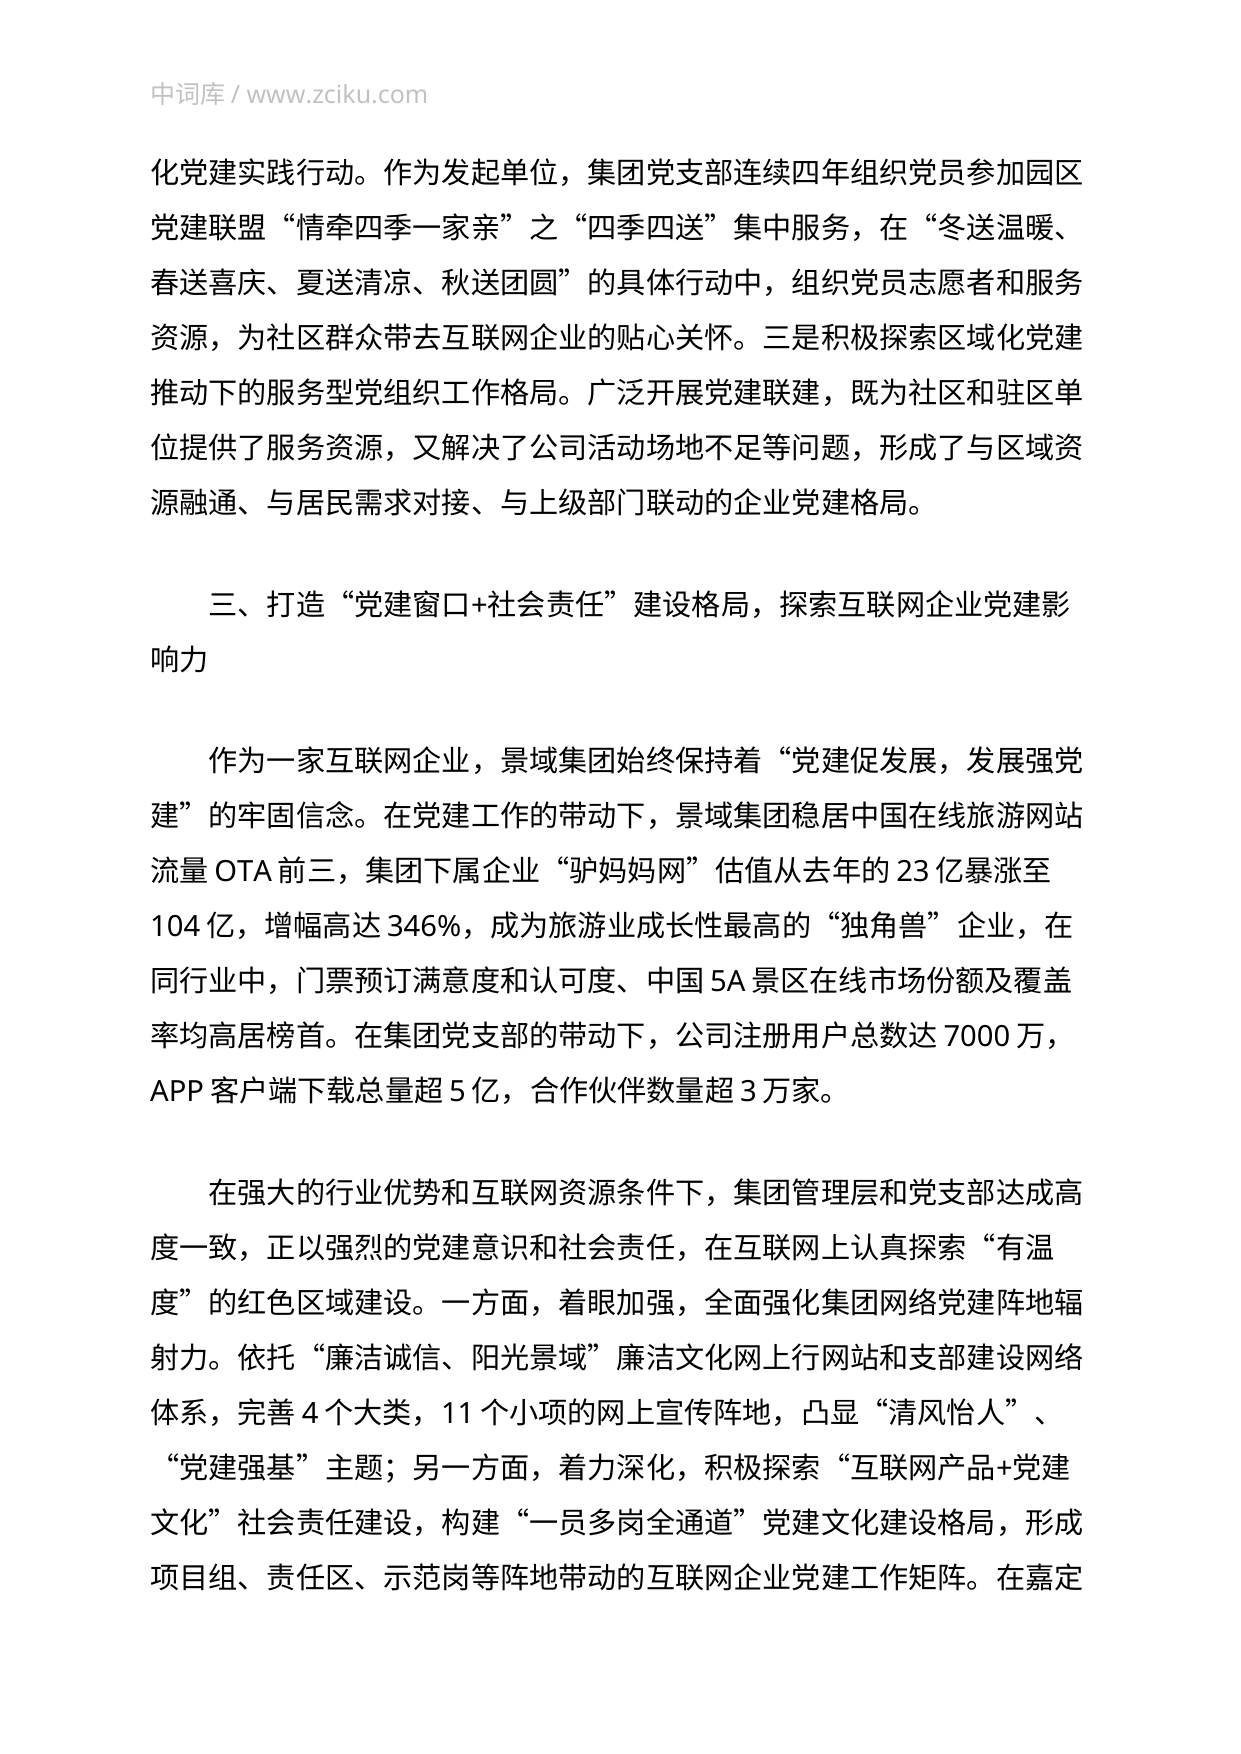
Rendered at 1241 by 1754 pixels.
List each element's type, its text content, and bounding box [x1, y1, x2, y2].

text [150, 1170, 1090, 1596]
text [150, 150, 1090, 522]
text 作为一家互联网企业，景域集团始终保持着“党建促发展，发展强党建”的牢固信念。在党建工作的带动下，景域集团稳居中国在线旅游网站流量OTA前三，集团下属企业“驴妈妈网”估值从去年的23亿暴涨至104亿，增幅高达346%，成为旅游业成长性最高的“独角兽”企业，在同行业中，门票预订满意度和认可度、中国5A景区在线市场份额及覆盖率均高居榜首。在集团党支部的带动下，公司注册用户总数达7000万，APP客户端下载总量超5亿，合作伙伴数量超3万家。 [150, 738, 1090, 1110]
text 三、打造“党建窗口+社会责任”建设格局，探索互联网企业党建影响力 [150, 581, 1090, 678]
